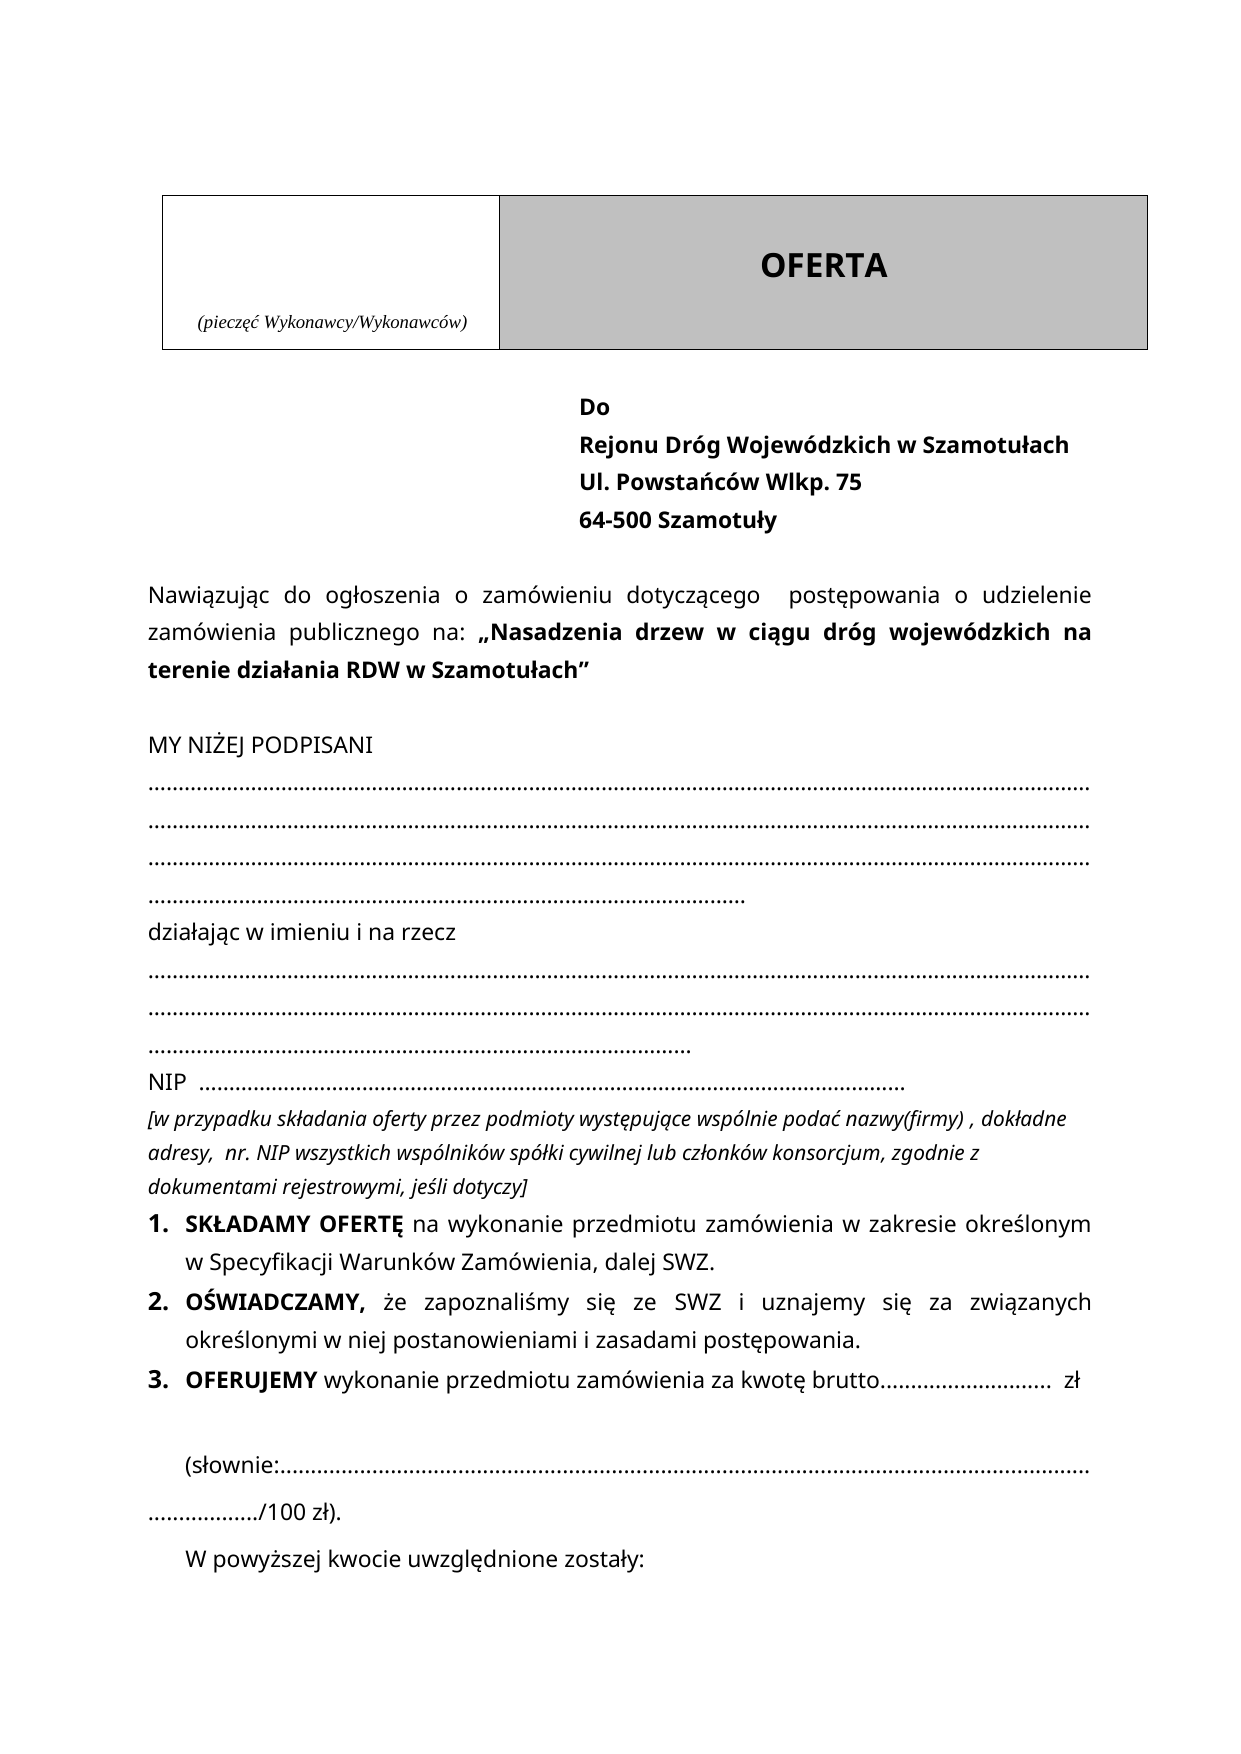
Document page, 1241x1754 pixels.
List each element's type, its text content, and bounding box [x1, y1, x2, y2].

text [w przypadku składania oferty przez podmioty występujące wspólnie podać nazwy(firmy) , dokładne adresy, nr. NIP wszystkich wspólników spółki cywilnej lub członków konsorcjum, zgodnie z dokumentami rejestrowymi, jeśli dotyczy] [148, 1104, 1093, 1200]
list OŚWIADCZAMY, że zapoznaliśmy się ze SWZ i uznajemy się za związanych określonymi w niej postanowieniami i zasadami postępowania. [148, 1284, 1093, 1355]
text działając w imieniu i na rzecz [148, 916, 1093, 948]
text (słownie:....................................................................................................................................................../100 zł). [148, 1449, 1093, 1527]
text ……………………………………………………………………………………………………………………………………………………………………………………………………………………………………………………………………………………………………………………………………………………………………………………………………………………………………………………………………………………………………………………… [148, 766, 1093, 910]
text Rejonu Dróg Wojewódzkich w Szamotułach [223, 429, 1093, 460]
text Do [541, 350, 1093, 423]
text MY NIŻEJ PODPISANI [148, 729, 1093, 760]
list OFERUJEMY wykonanie przedmiotu zamówienia za kwotę brutto............................ zł [148, 1362, 1093, 1396]
text W powyższej kwocie uwzględnione zostały: [148, 1543, 1093, 1574]
text Nawiązując do ogłoszenia o zamówieniu dotyczącego postępowania o udzielenie zamówienia publicznego na: „Nasadzenia drzew w ciągu dróg wojewódzkich na terenie działania RDW w Szamotułach” [148, 579, 1093, 685]
list SKŁADAMY OFERTĘ na wykonanie przedmiotu zamówienia w zakresie określonym w Specyfikacji Warunków Zamówienia, dalej SWZ. [148, 1206, 1093, 1278]
text NIP ……………………………………………………………………………………………………… [148, 1066, 1093, 1098]
text …………………………………………………………………………………………………………………………………………………………………………………………………………………………………………………………………………………………………………………………………………………………………… [148, 954, 1093, 1060]
text 64-500 Szamotuły [223, 504, 1093, 535]
text Ul. Powstańców Wlkp. 75 [223, 466, 1093, 498]
